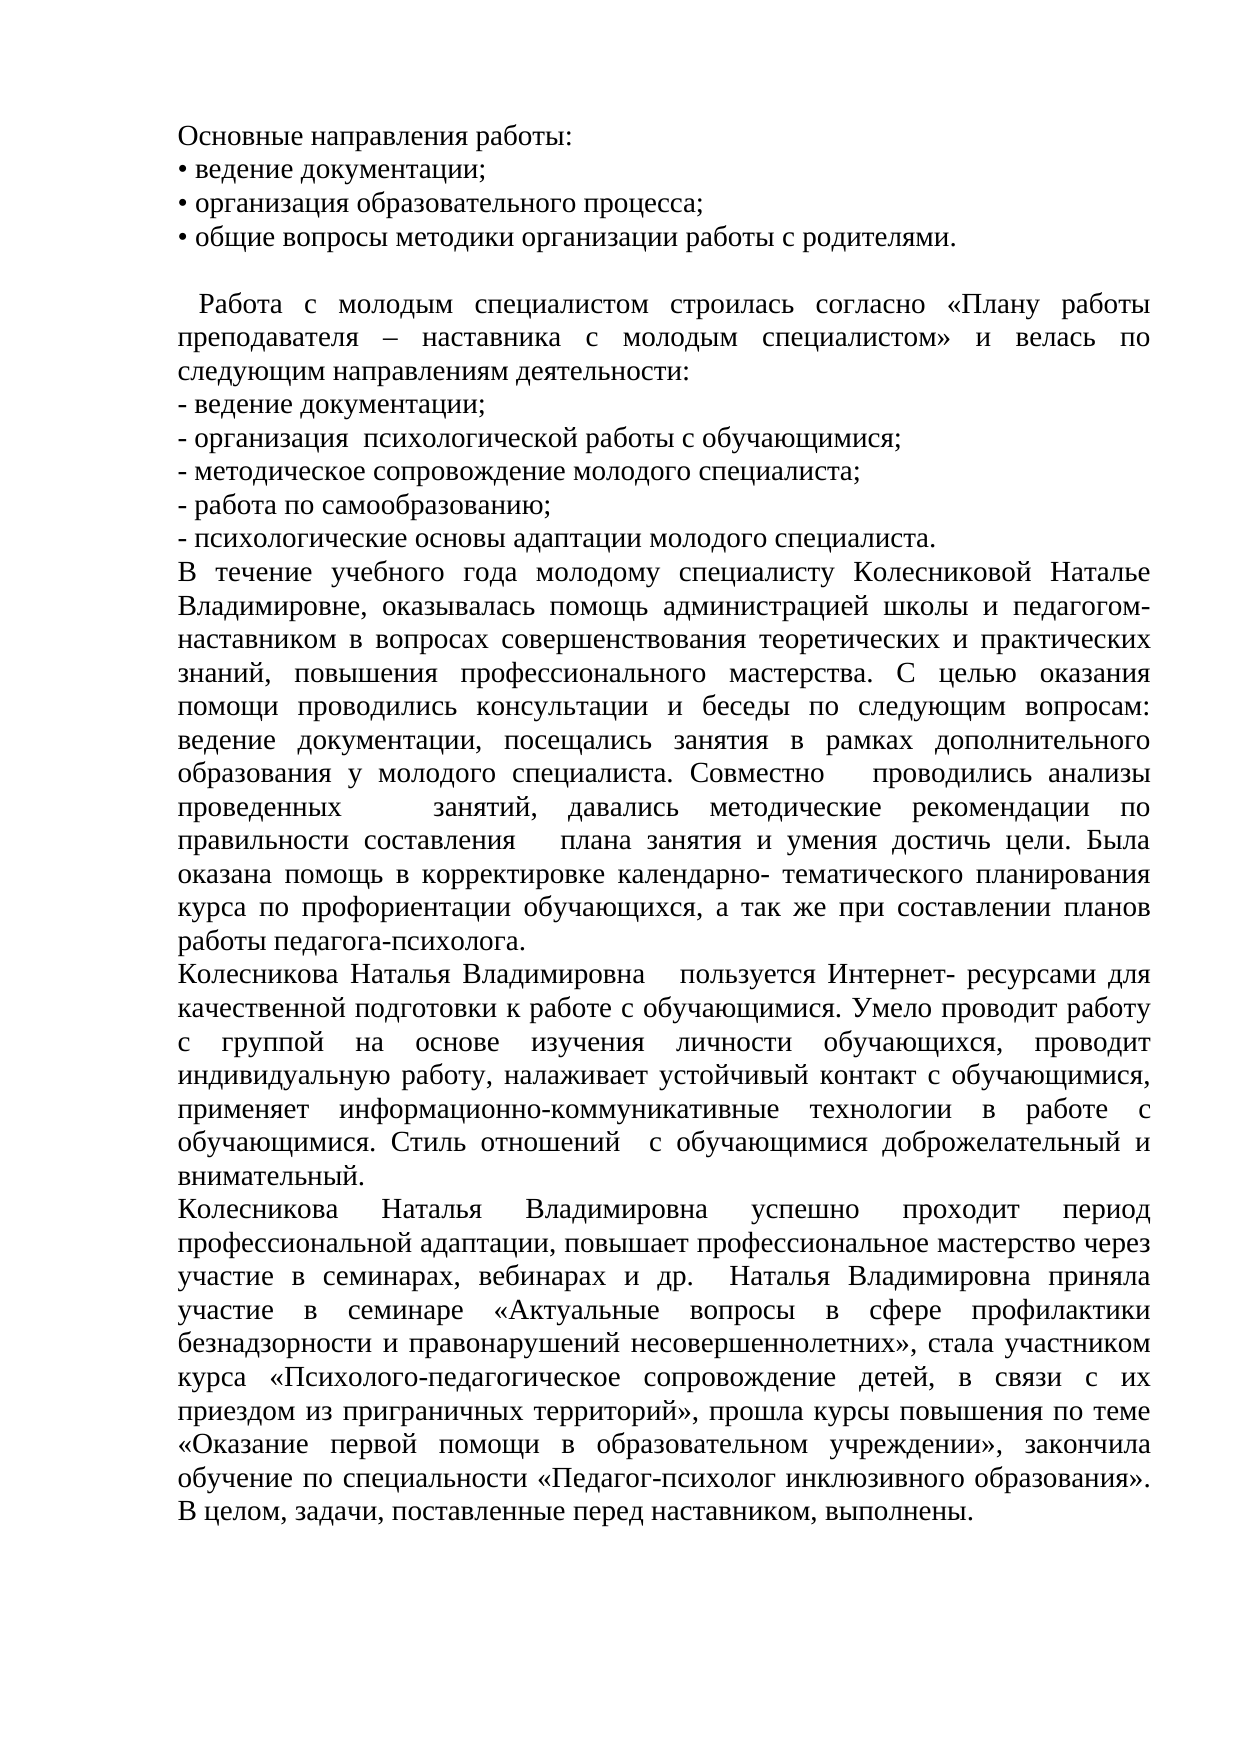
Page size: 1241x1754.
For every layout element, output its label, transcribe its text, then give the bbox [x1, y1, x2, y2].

text - психологические основы адаптации молодого специалиста. [177, 521, 1152, 554]
text - организация психологической работы с обучающимися; [177, 420, 1152, 453]
text Основные направления работы: [177, 118, 1152, 152]
text - методическое сопровождение молодого специалиста; [177, 453, 1152, 487]
text Колесникова Наталья Владимировна успешно проходит период профессиональной адаптации, повышает профессиональное мастерство через участие в семинарах, вебинарах и др. Наталья Владимировна приняла участие в семинаре «Актуальные вопросы в сфере профилактики безнадзорности и правонарушений несовершеннолетних», стала участником курса «Психолого-педагогическое сопровождение детей, в связи с их приездом из приграничных территорий», прошла курсы повышения по теме «Оказание первой помощи в образовательном учреждении», закончила обучение по специальности «Педагог-психолог инклюзивного образования». В целом, задачи, поставленные перед наставником, выполнены. [177, 1191, 1152, 1527]
text • организация образовательного процесса; [177, 185, 1152, 219]
text • общие вопросы методики организации работы с родителями. [177, 219, 1152, 252]
text Колесникова Наталья Владимировна пользуется Интернет- ресурсами для качественной подготовки к работе с обучающимися. Умело проводит работу с группой на основе изучения личности обучающихся, проводит индивидуальную работу, налаживает устойчивый контакт с обучающимися, применяет информационно-коммуникативные технологии в работе с обучающимися. Стиль отношений с обучающимися доброжелательный и внимательный. [177, 957, 1152, 1191]
text • ведение документации; [177, 152, 1152, 185]
text В течение учебного года молодому специалисту Колесниковой Наталье Владимировне, оказывалась помощь администрацией школы и педагогом-наставником в вопросах совершенствования теоретических и практических знаний, повышения профессионального мастерства. С целью оказания помощи проводились консультации и беседы по следующим вопросам: ведение документации, посещались занятия в рамках дополнительного образования у молодого специалиста. Совместно проводились анализы проведенных занятий, давались методические рекомендации по правильности составления плана занятия и умения достичь цели. Была оказана помощь в корректировке календарно- тематического планирования курса по профориентации обучающихся, а так же при составлении планов работы педагога-психолога. [177, 554, 1152, 957]
text - ведение документации; [177, 386, 1152, 420]
text - работа по самообразованию; [177, 487, 1152, 521]
text Работа с молодым специалистом строилась согласно «Плану работы преподавателя – наставника с молодым специалистом» и велась по следующим направлениям деятельности: [177, 286, 1152, 386]
